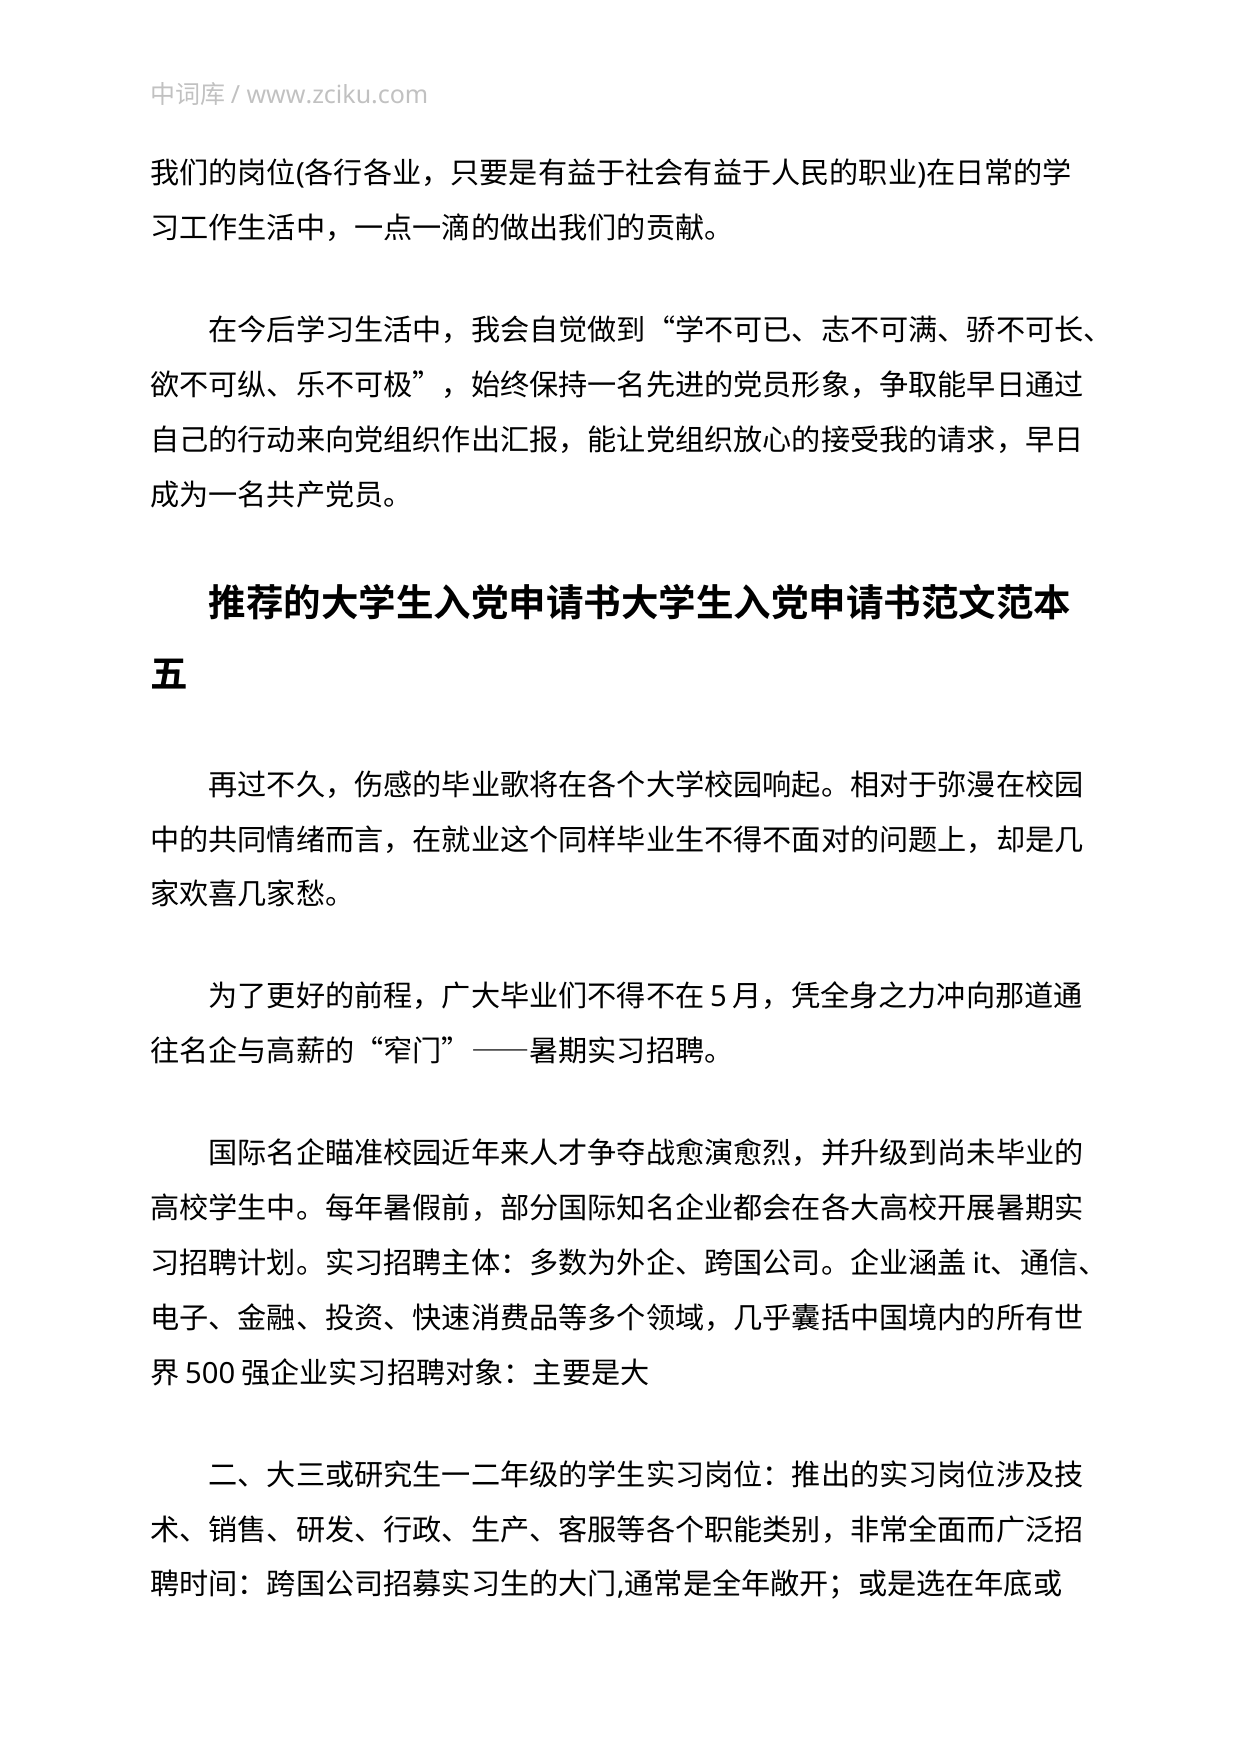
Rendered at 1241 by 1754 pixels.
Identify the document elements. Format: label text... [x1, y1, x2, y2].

text 再过不久，伤感的毕业歌将在各个大学校园响起。相对于弥漫在校园中的共同情绪而言，在就业这个同样毕业生不得不面对的问题上，却是几家欢喜几家愁。 [150, 761, 1090, 913]
text 国际名企瞄准校园近年来人才争夺战愈演愈烈，并升级到尚未毕业的高校学生中。每年暑假前，部分国际知名企业都会在各大高校开展暑期实习招聘计划。实习招聘主体：多数为外企、跨国公司。企业涵盖it、通信、电子、金融、投资、快速消费品等多个领域，几乎囊括中国境内的所有世界500强企业实习招聘对象：主要是大 [150, 1129, 1090, 1392]
text 推荐的大学生入党申请书大学生入党申请书范文范本五 [150, 573, 1090, 698]
text 在今后学习生活中，我会自觉做到“学不可已、志不可满、骄不可长、欲不可纵、乐不可极”，始终保持一名先进的党员形象，争取能早日通过自己的行动来向党组织作出汇报，能让党组织放心的接受我的请求，早日成为一名共产党员。 [150, 307, 1090, 514]
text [150, 150, 1090, 247]
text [150, 1451, 1090, 1603]
text 为了更好的前程，广大毕业们不得不在5月，凭全身之力冲向那道通往名企与高薪的“窄门”——暑期实习招聘。 [150, 973, 1090, 1070]
